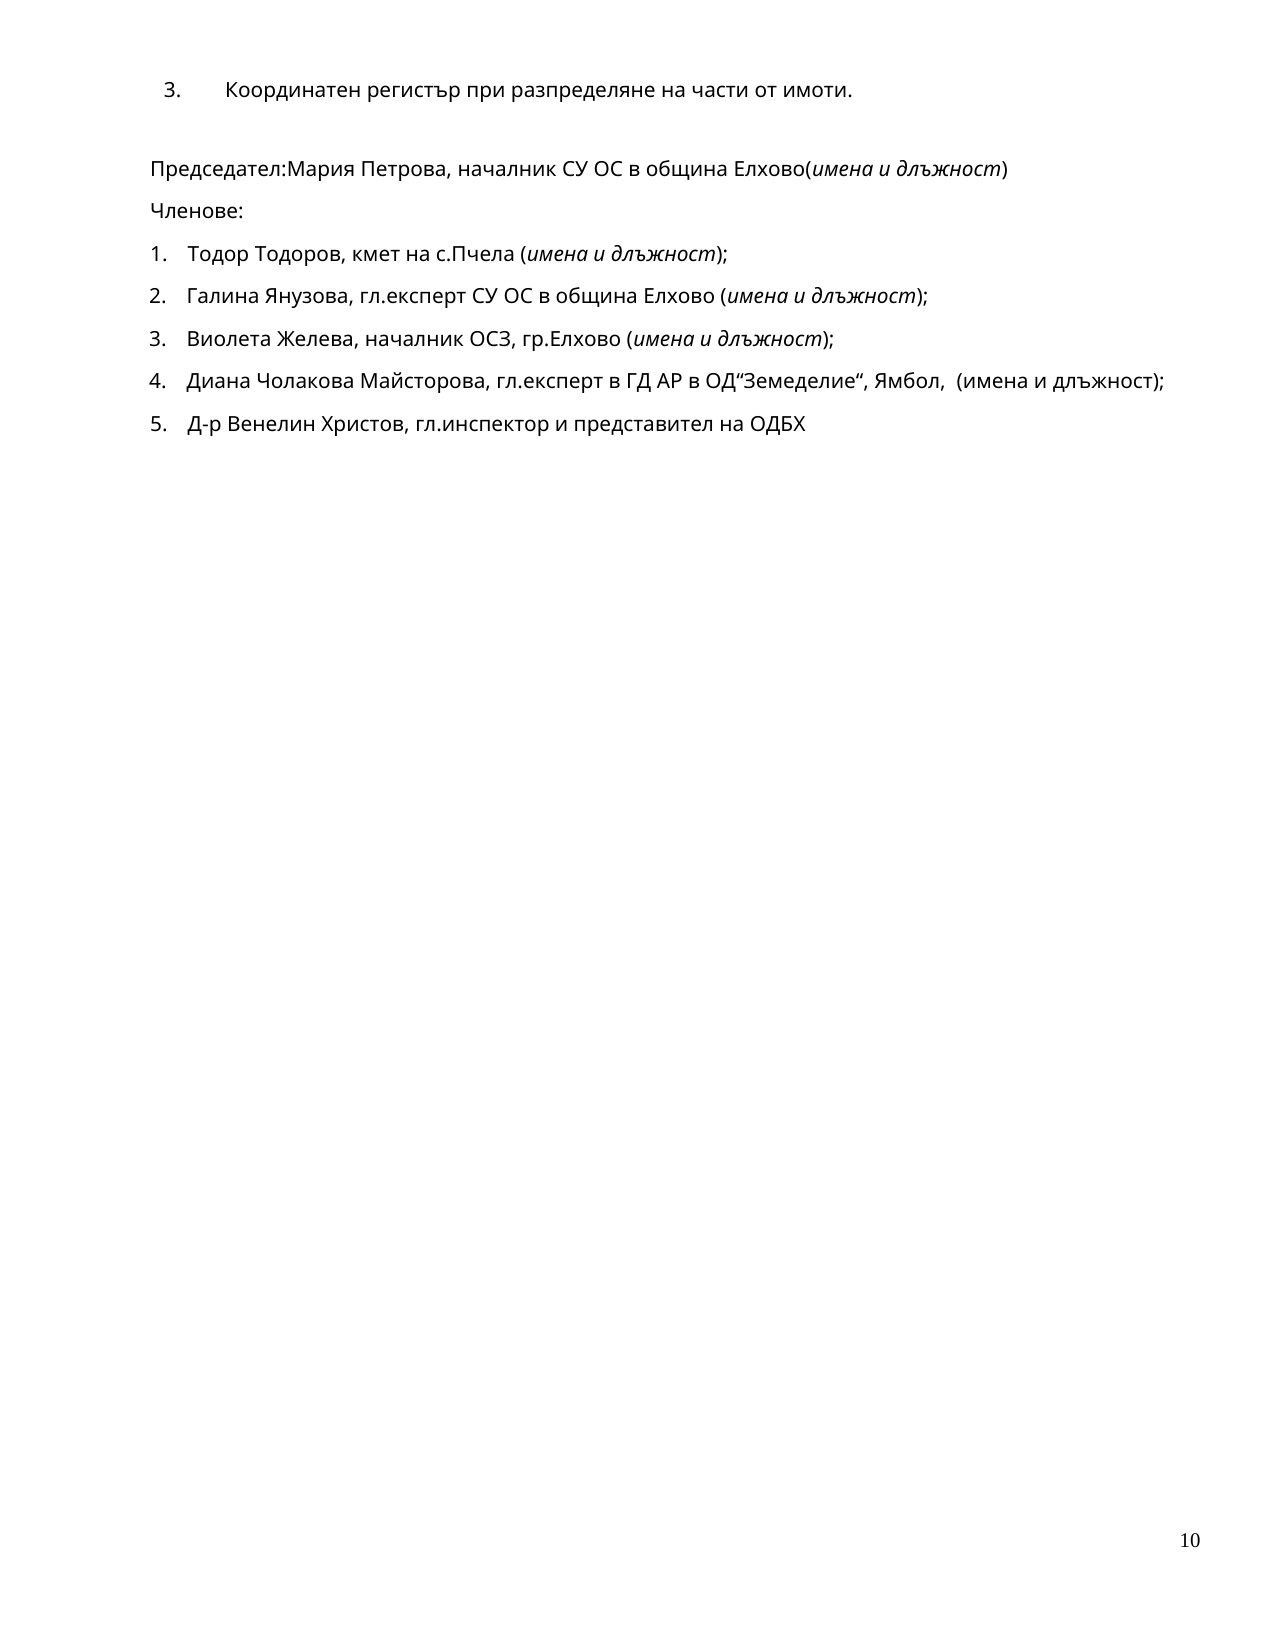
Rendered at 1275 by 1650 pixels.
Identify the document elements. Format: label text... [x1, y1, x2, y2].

list Координатен регистър при разпределяне на части от имоти. [150, 75, 1200, 103]
list Диана Чолакова Майсторова, гл.експерт в ГД АР в ОД“Земеделие“, Ямбол, (имена и длъжност); [149, 367, 1200, 395]
list Виолета Желева, началник ОСЗ, гр.Елхово (имена и длъжност); [149, 324, 1200, 352]
text Председател:Мария Петрова, началник СУ ОС в община Елхово(имена и длъжност) [75, 154, 1200, 182]
list Тодор Тодоров, кмет на с.Пчела (имена и длъжност); [150, 239, 1200, 267]
text Членове: [75, 196, 1200, 225]
list Д-р Венелин Христов, гл.инспектор и представител на ОДБХ [150, 409, 1200, 438]
list Галина Янузова, гл.експерт СУ ОС в община Елхово (имена и длъжност); [149, 281, 1200, 310]
